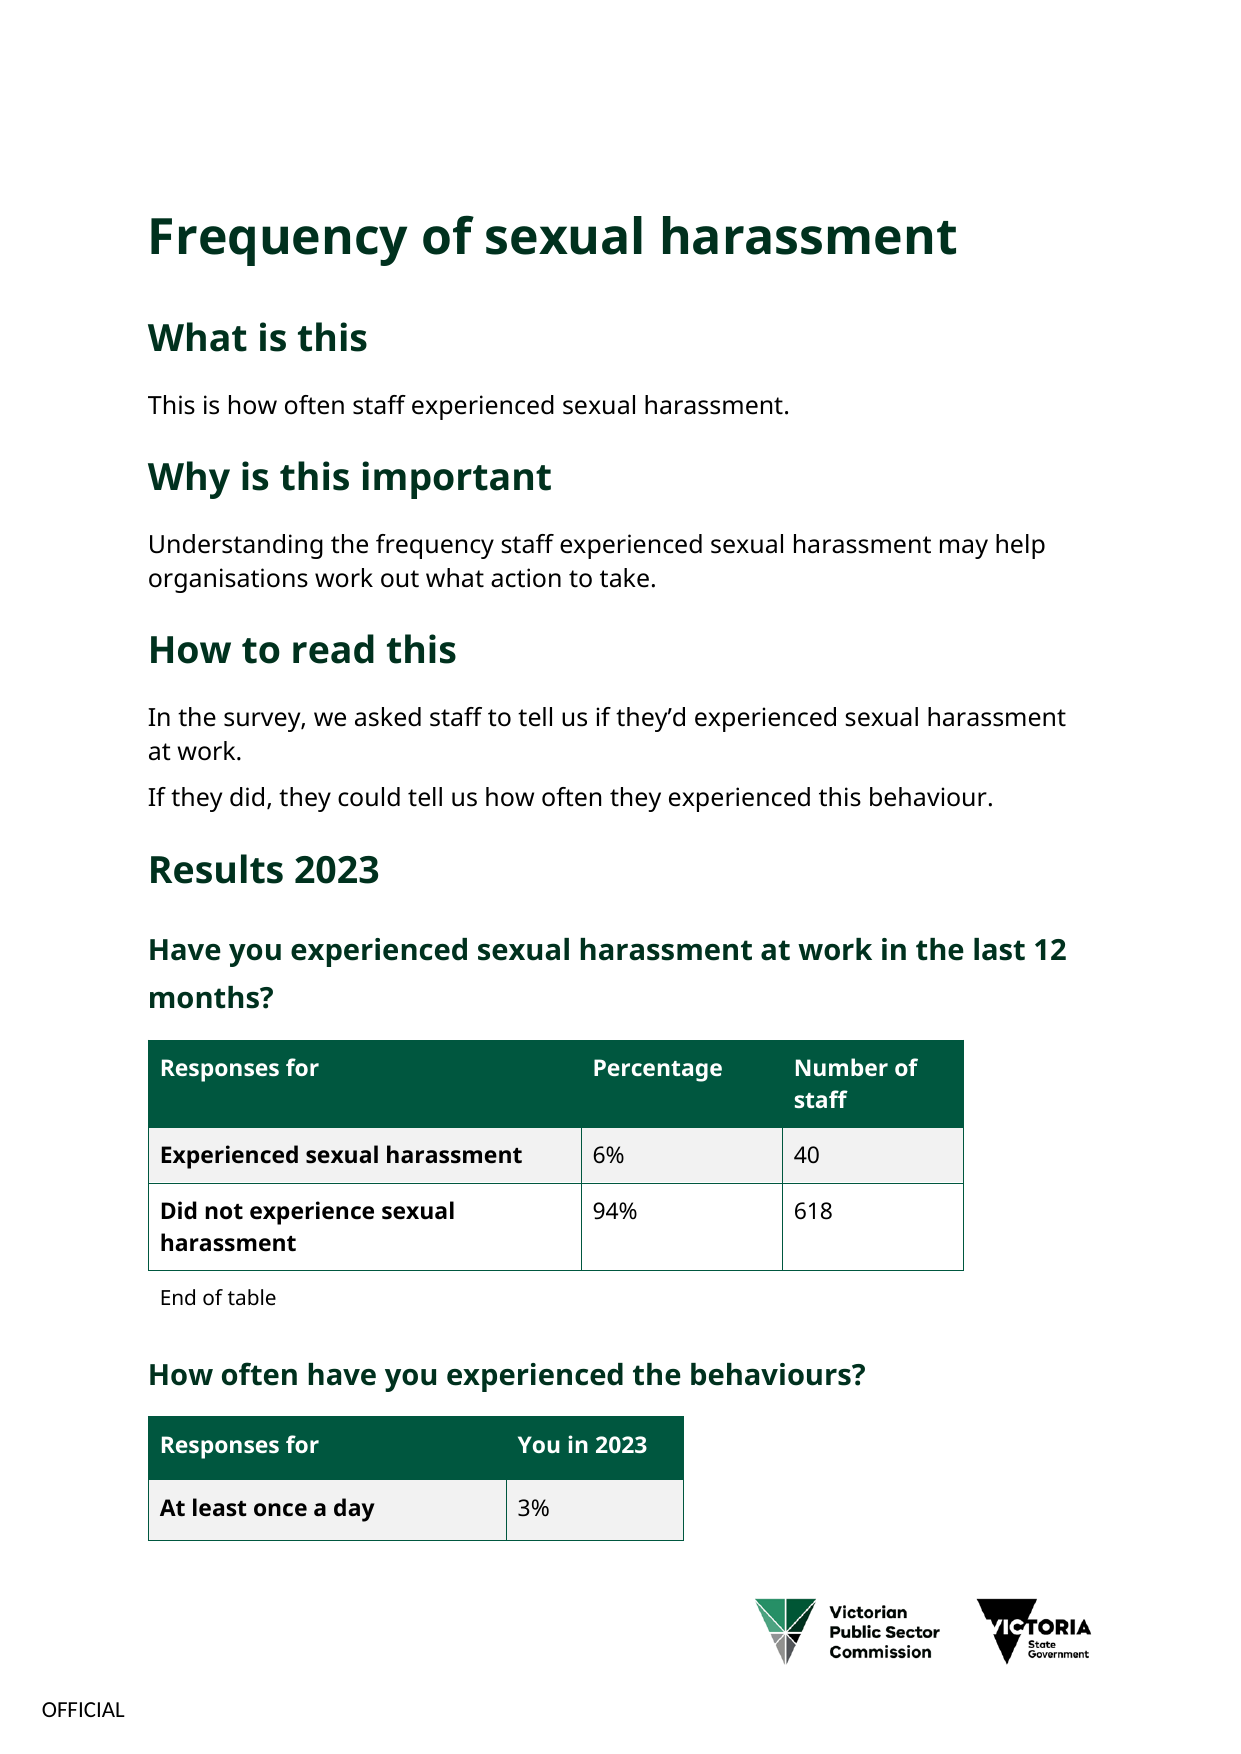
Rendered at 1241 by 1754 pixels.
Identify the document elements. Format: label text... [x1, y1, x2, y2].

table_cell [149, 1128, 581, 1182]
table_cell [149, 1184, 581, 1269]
picture [754, 1598, 1093, 1666]
subtitle How to read this [148, 624, 1092, 675]
text If they did, they could tell us how often they experienced this behaviour. [148, 780, 1092, 814]
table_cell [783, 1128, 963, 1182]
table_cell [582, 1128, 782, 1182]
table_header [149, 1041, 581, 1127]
text Understanding the frequency staff experienced sexual harassment may help organisations work out what action to take. [148, 526, 1092, 594]
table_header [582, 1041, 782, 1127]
subtitle Frequency of sexual harassment [148, 201, 1092, 269]
text In the survey, we asked staff to tell us if they’d experienced sexual harassment at work. [148, 699, 1092, 768]
text This is how often staff experienced sexual harassment. [148, 387, 1092, 421]
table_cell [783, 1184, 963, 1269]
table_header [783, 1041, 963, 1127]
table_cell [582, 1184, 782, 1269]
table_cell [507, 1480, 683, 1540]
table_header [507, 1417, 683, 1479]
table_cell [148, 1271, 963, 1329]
subtitle Results 2023 [148, 843, 1092, 894]
subtitle Have you experienced sexual harassment at work in the last 12 months? [148, 929, 1092, 1017]
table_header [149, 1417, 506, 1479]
subtitle How often have you experienced the behaviours? [148, 1354, 1092, 1393]
subtitle Why is this important [148, 451, 1092, 502]
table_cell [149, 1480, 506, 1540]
subtitle What is this [148, 311, 1092, 362]
